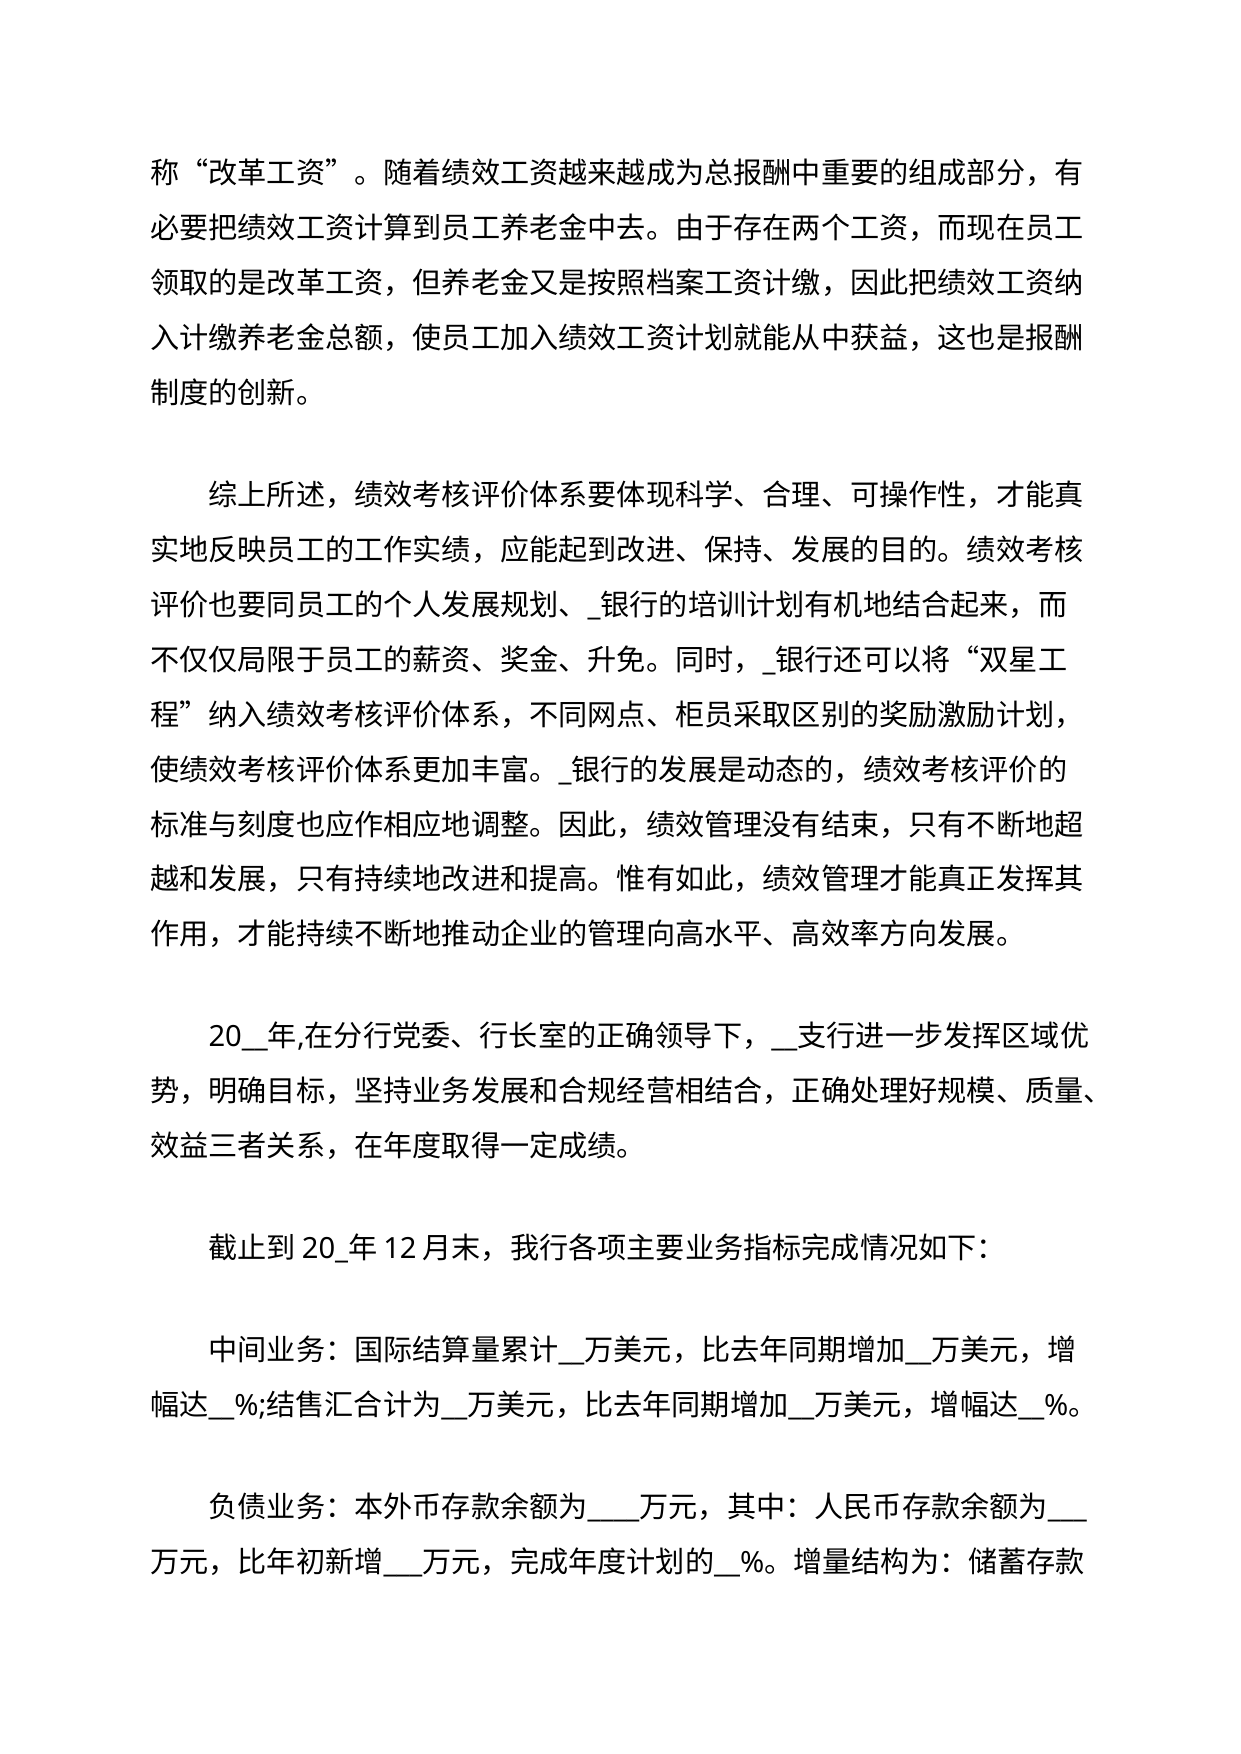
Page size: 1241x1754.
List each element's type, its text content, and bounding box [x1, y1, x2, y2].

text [150, 1483, 1090, 1581]
text 中间业务：国际结算量累计__万美元，比去年同期增加__万美元，增幅达__%;结售汇合计为__万美元，比去年同期增加__万美元，增幅达__%。 [150, 1326, 1090, 1424]
text 截止到20_年12月末，我行各项主要业务指标完成情况如下： [150, 1224, 1090, 1267]
text 综上所述，绩效考核评价体系要体现科学、合理、可操作性，才能真实地反映员工的工作实绩，应能起到改进、保持、发展的目的。绩效考核评价也要同员工的个人发展规划、_银行的培训计划有机地结合起来，而不仅仅局限于员工的薪资、奖金、升免。同时，_银行还可以将“双星工程”纳入绩效考核评价体系，不同网点、柜员采取区别的奖励激励计划，使绩效考核评价体系更加丰富。_银行的发展是动态的，绩效考核评价的标准与刻度也应作相应地调整。因此，绩效管理没有结束，只有不断地超越和发展，只有持续地改进和提高。惟有如此，绩效管理才能真正发挥其作用，才能持续不断地推动企业的管理向高水平、高效率方向发展。 [150, 471, 1090, 953]
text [150, 150, 1090, 412]
text 20__年,在分行党委、行长室的正确领导下，__支行进一步发挥区域优势，明确目标，坚持业务发展和合规经营相结合，正确处理好规模、质量、效益三者关系，在年度取得一定成绩。 [150, 1013, 1090, 1165]
